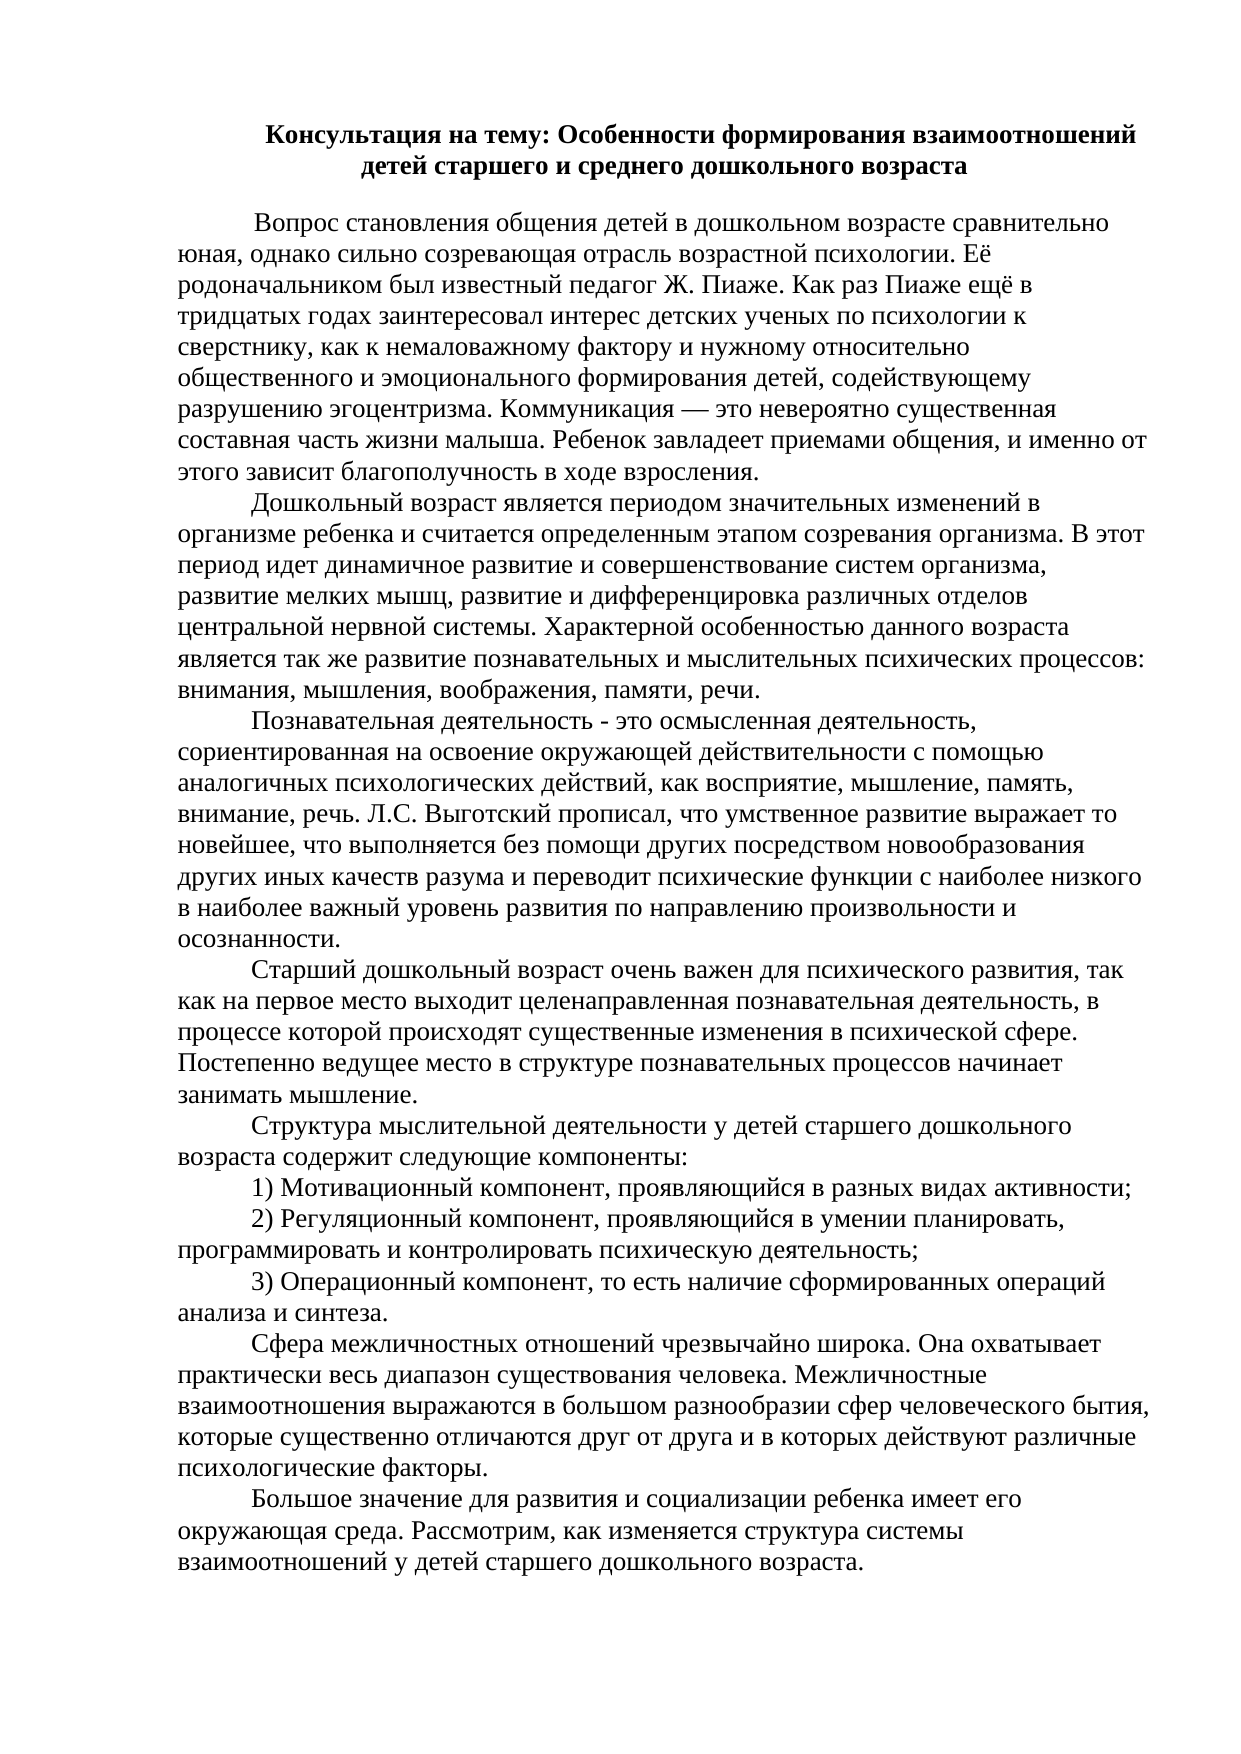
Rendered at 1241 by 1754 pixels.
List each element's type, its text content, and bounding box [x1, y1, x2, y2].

text Сфера межличностных отношений чрезвычайно широка. Она охватывает практически весь диапазон существования человека. Межличностные взаимоотношения выражаются в большом разнообразии сфер человеческого бытия, которые существенно отличаются друг от друга и в которых действуют различные психологические факторы. [177, 1327, 1152, 1483]
text 1) Мотивационный компонент, проявляющийся в разных видах активности; [177, 1171, 1152, 1202]
text Дошкольный возраст является периодом значительных изменений в организме ребенка и считается определенным этапом созревания организма. В этот период идет динамичное развитие и совершенствование систем организма, развитие мелких мышц, развитие и дифференцировка различных отделов центральной нервной системы. Характерной особенностью данного возраста является так же развитие познавательных и мыслительных психических процессов: внимания, мышления, воображения, памяти, речи. [177, 486, 1152, 704]
text Большое значение для развития и социализации ребенка имеет его окружающая среда. Рассмотрим, как изменяется структура системы взаимоотношений у детей старшего дошкольного возраста. [177, 1483, 1152, 1576]
text Консультация на тему: Особенности формирования взаимоотношений детей старшего и среднего дошкольного возраста [177, 118, 1152, 180]
text Вопрос становления общения детей в дошкольном возрасте сравнительно юная, однако сильно созревающая отрасль возрастной психологии. Её родоначальником был известный педагог Ж. Пиаже. Как раз Пиаже ещё в тридцатых годах заинтересовал интерес детских ученых по психологии к сверстнику, как к немаловажному фактору и нужному относительно общественного и эмоционального формирования детей, содействующему разрушению эгоцентризма. Коммуникация — это невероятно существенная составная часть жизни малыша. Ребенок завладеет приемами общения, и именно от этого зависит благополучность в ходе взросления. [177, 206, 1152, 486]
text 3) Операционный компонент, то есть наличие сформированных операций анализа и синтеза. [177, 1264, 1152, 1327]
text Познавательная деятельность - это осмысленная деятельность, сориентированная на освоение окружающей действительности с помощью аналогичных психологических действий, как восприятие, мышление, память, внимание, речь. Л.С. Выготский прописал, что умственное развитие выражает то новейшее, что выполняется без помощи других посредством новообразования других иных качеств разума и переводит психические функции с наиболее низкого в наиболее важный уровень развития по направлению произвольности и осознанности. [177, 704, 1152, 953]
text Старший дошкольный возраст очень важен для психического развития, так как на первое место выходит целенаправленная познавательная деятельность, в процессе которой происходят существенные изменения в психической сфере. Постепенно ведущее место в структуре познавательных процессов начинает занимать мышление. [177, 953, 1152, 1109]
text Структура мыслительной деятельности у детей старшего дошкольного возраста содержит следующие компоненты: [177, 1109, 1152, 1171]
text 2) Регуляционный компонент, проявляющийся в умении планировать, программировать и контролировать психическую деятельность; [177, 1202, 1152, 1264]
